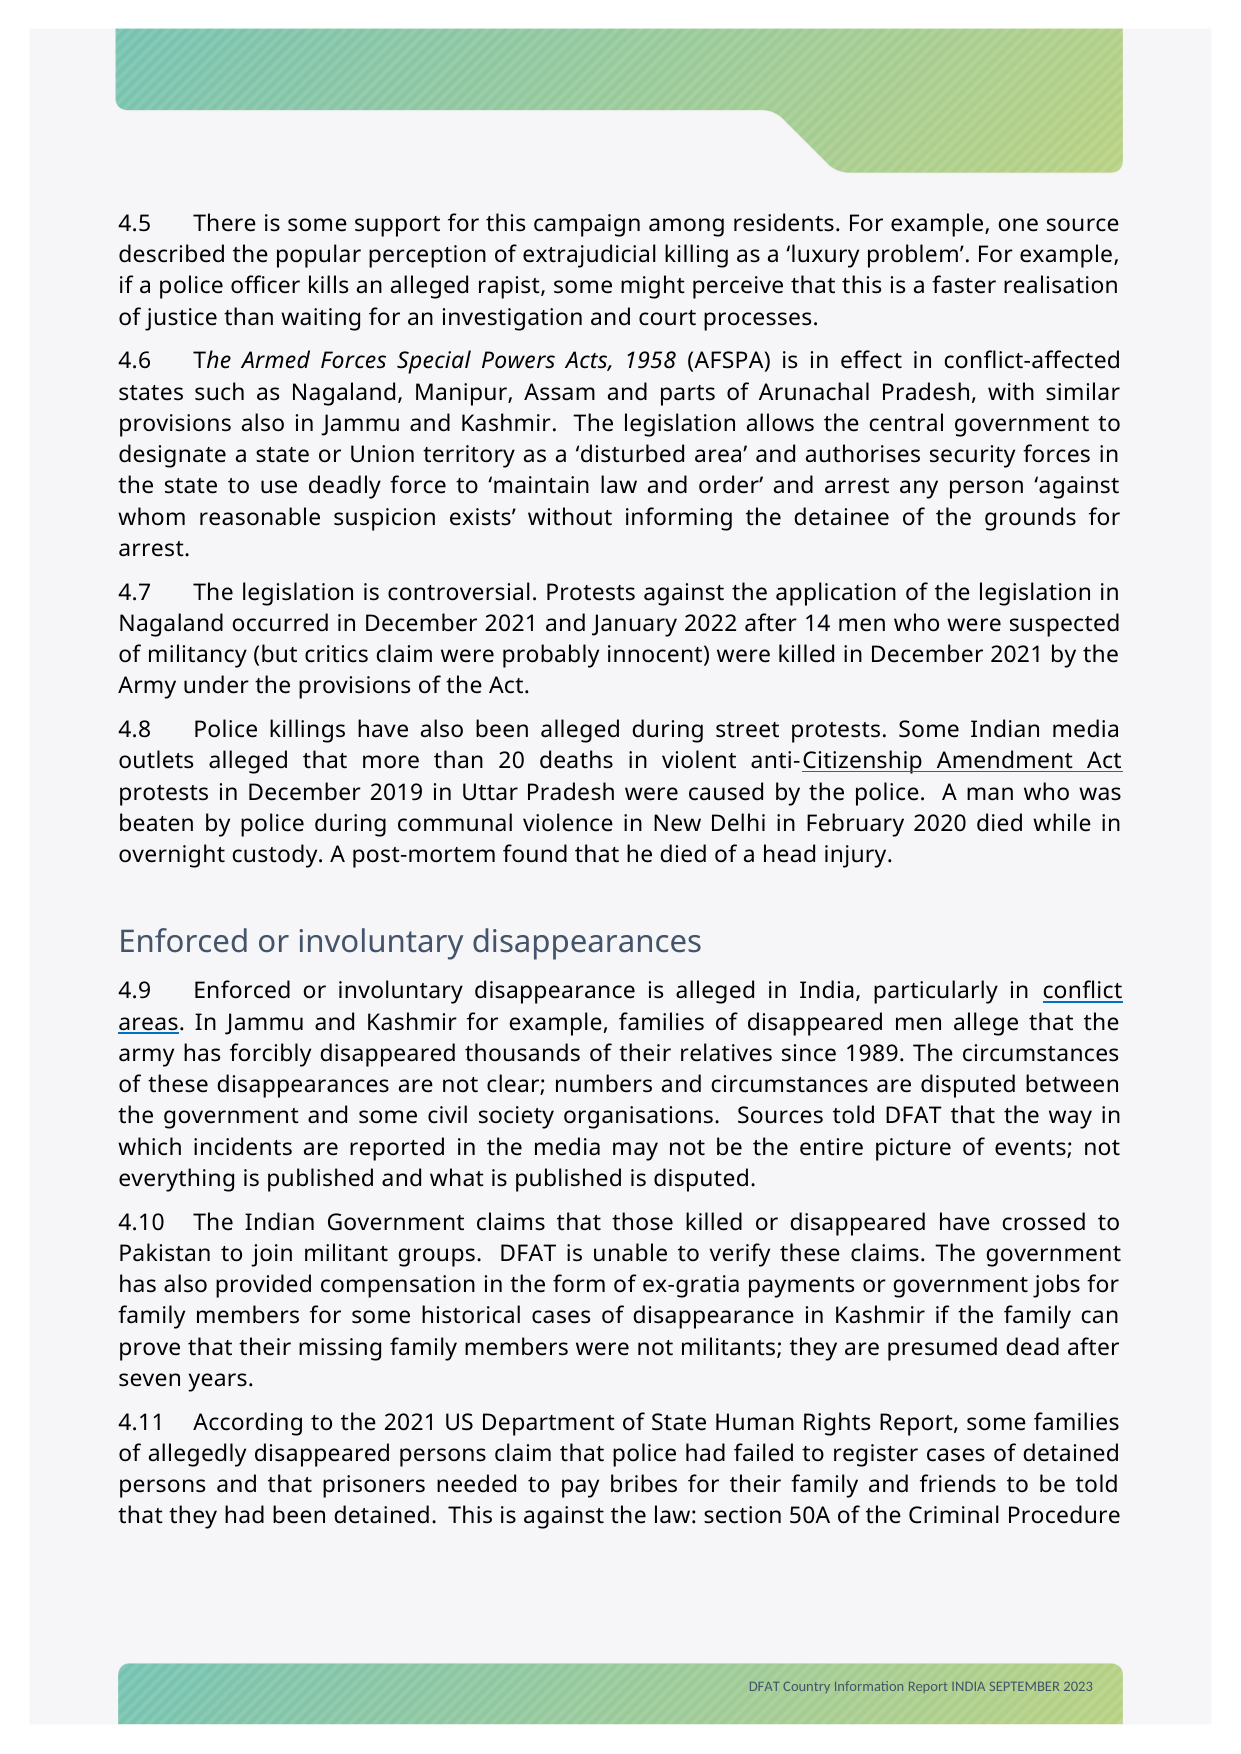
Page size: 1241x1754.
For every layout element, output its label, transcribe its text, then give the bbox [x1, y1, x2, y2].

list The Indian Government claims that those killed or disappeared have crossed to Pakistan to join militant groups. DFAT is unable to verify these claims. The government has also provided compensation in the form of ex-gratia payments or government jobs for family members for some historical cases of disappearance in Kashmir if the family can prove that their missing family members were not militants; they are presumed dead after seven years. [118, 1206, 1122, 1393]
list The Armed Forces Special Powers Acts, 1958 (AFSPA) is in effect in conflict-affected states such as Nagaland, Manipur, Assam and parts of Arunachal Pradesh, with similar provisions also in Jammu and Kashmir. The legislation allows the central government to designate a state or Union territory as a ‘disturbed area’ and authorises security forces in the state to use deadly force to ‘maintain law and order’ and arrest any person ‘against whom reasonable suspicion exists’ without informing the detainee of the grounds for arrest. [118, 344, 1122, 563]
list Police killings have also been alleged during street protests. Some Indian media outlets alleged that more than 20 deaths in violent anti-Citizenship Amendment Act protests in December 2019 in Uttar Pradesh were caused by the police. A man who was beaten by police during communal violence in New Delhi in February 2020 died while in overnight custody. A post-mortem found that he died of a head injury. [118, 713, 1122, 869]
subtitle Enforced or involuntary disappearances [118, 919, 1122, 962]
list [118, 1406, 1122, 1531]
picture [0, 0, 1241, 1754]
list There is some support for this campaign among residents. For example, one source described the popular perception of extrajudicial killing as a ‘luxury problem’. For example, if a police officer kills an alleged rapist, some might perceive that this is a faster realisation of justice than waiting for an investigation and court processes. [118, 207, 1122, 332]
list The legislation is controversial. Protests against the application of the legislation in Nagaland occurred in December 2021 and January 2022 after 14 men who were suspected of militancy (but critics claim were probably innocent) were killed in December 2021 by the Army under the provisions of the Act. [118, 576, 1122, 701]
list Enforced or involuntary disappearance is alleged in India, particularly in conflict areas. In Jammu and Kashmir for example, families of disappeared men allege that the army has forcibly disappeared thousands of their relatives since 1989. The circumstances of these disappearances are not clear; numbers and circumstances are disputed between the government and some civil society organisations. Sources told DFAT that the way in which incidents are reported in the media may not be the entire picture of events; not everything is published and what is published is disputed. [118, 974, 1122, 1193]
